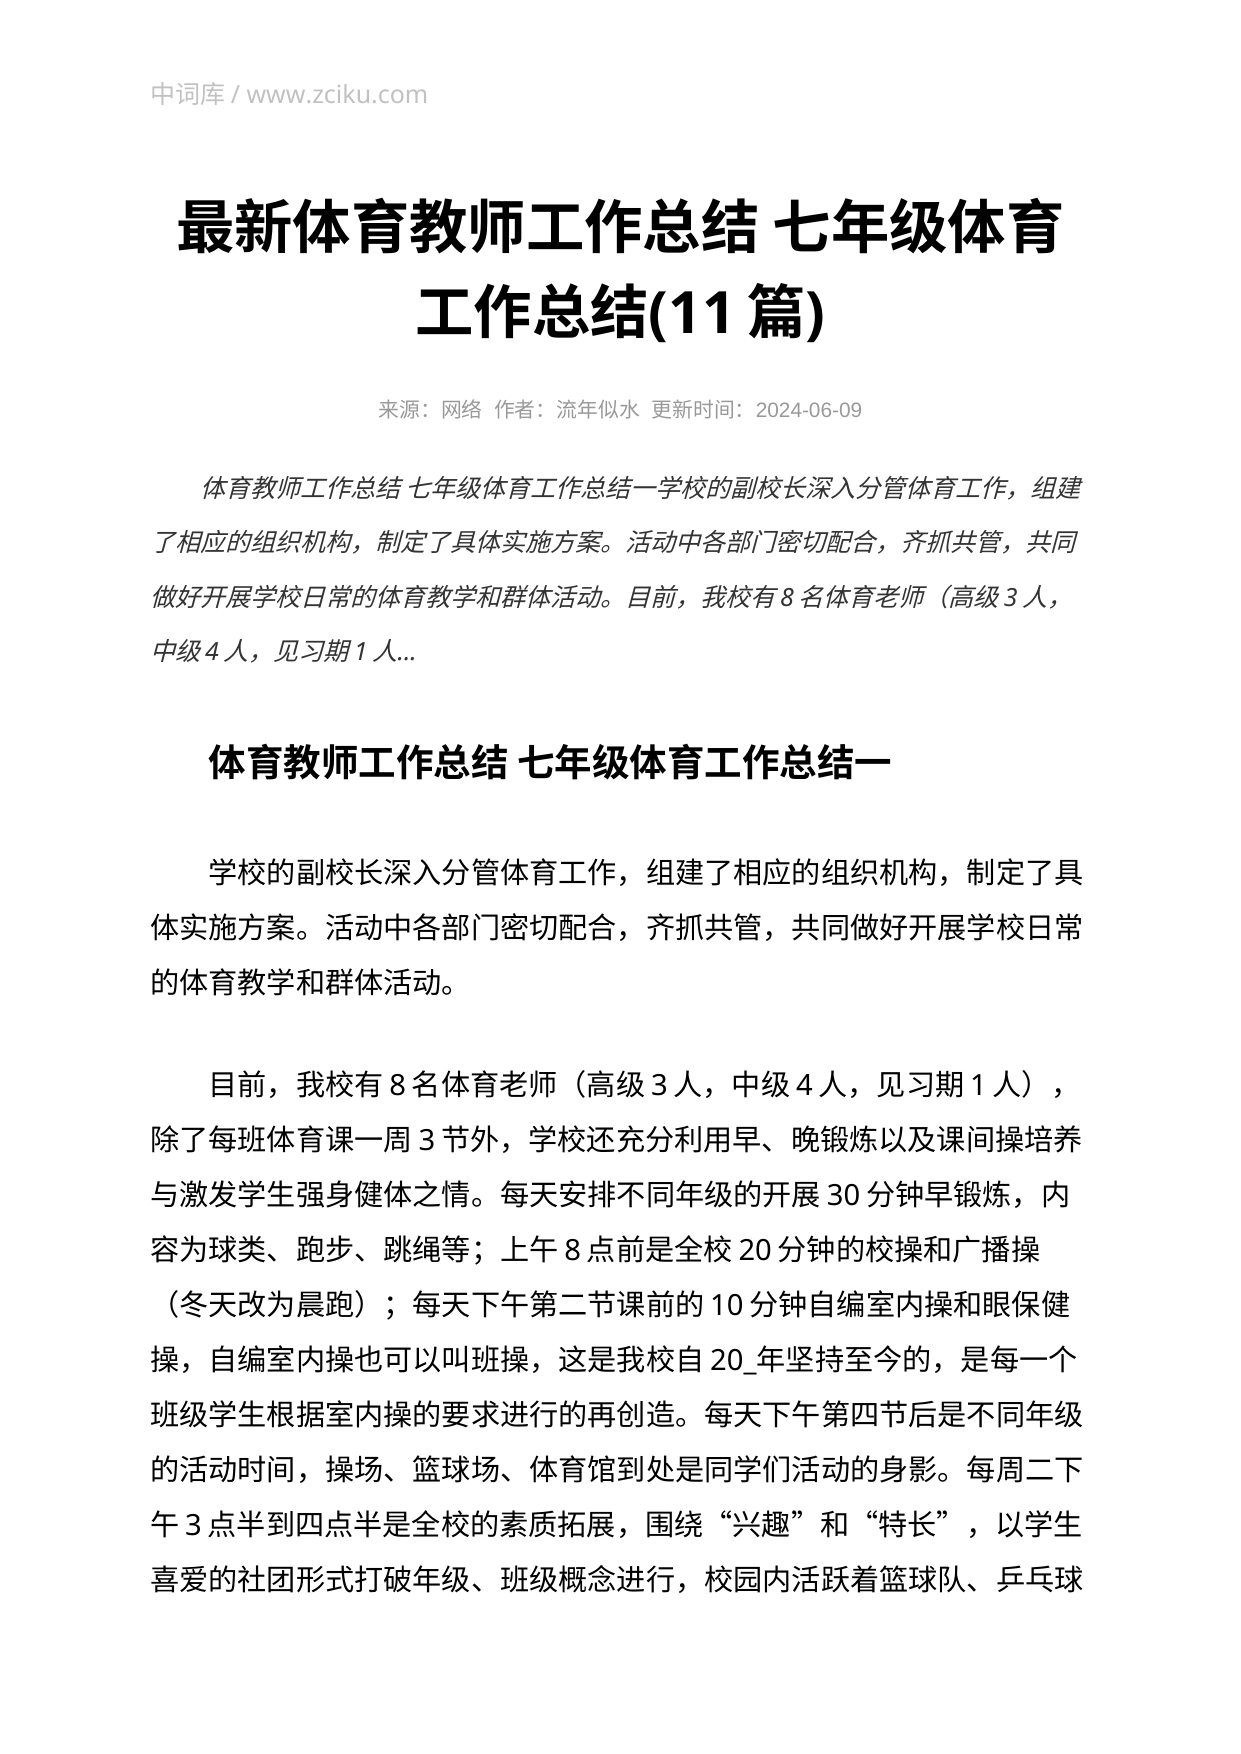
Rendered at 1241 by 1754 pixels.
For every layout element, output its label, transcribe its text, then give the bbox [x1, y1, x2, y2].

subtitle 最新体育教师工作总结 七年级体育工作总结(11篇) [150, 181, 1090, 351]
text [150, 1062, 1090, 1599]
text 来源：网络 作者：流年似水 更新时间：2024-06-09 [150, 397, 1090, 421]
text 体育教师工作总结 七年级体育工作总结一学校的副校长深入分管体育工作，组建了相应的组织机构，制定了具体实施方案。活动中各部门密切配合，齐抓共管，共同做好开展学校日常的体育教学和群体活动。目前，我校有8名体育老师（高级3人，中级4人，见习期1人... [150, 468, 1090, 668]
text 体育教师工作总结 七年级体育工作总结一 [150, 733, 1090, 787]
text 学校的副校长深入分管体育工作，组建了相应的组织机构，制定了具体实施方案。活动中各部门密切配合，齐抓共管，共同做好开展学校日常的体育教学和群体活动。 [150, 850, 1090, 1002]
